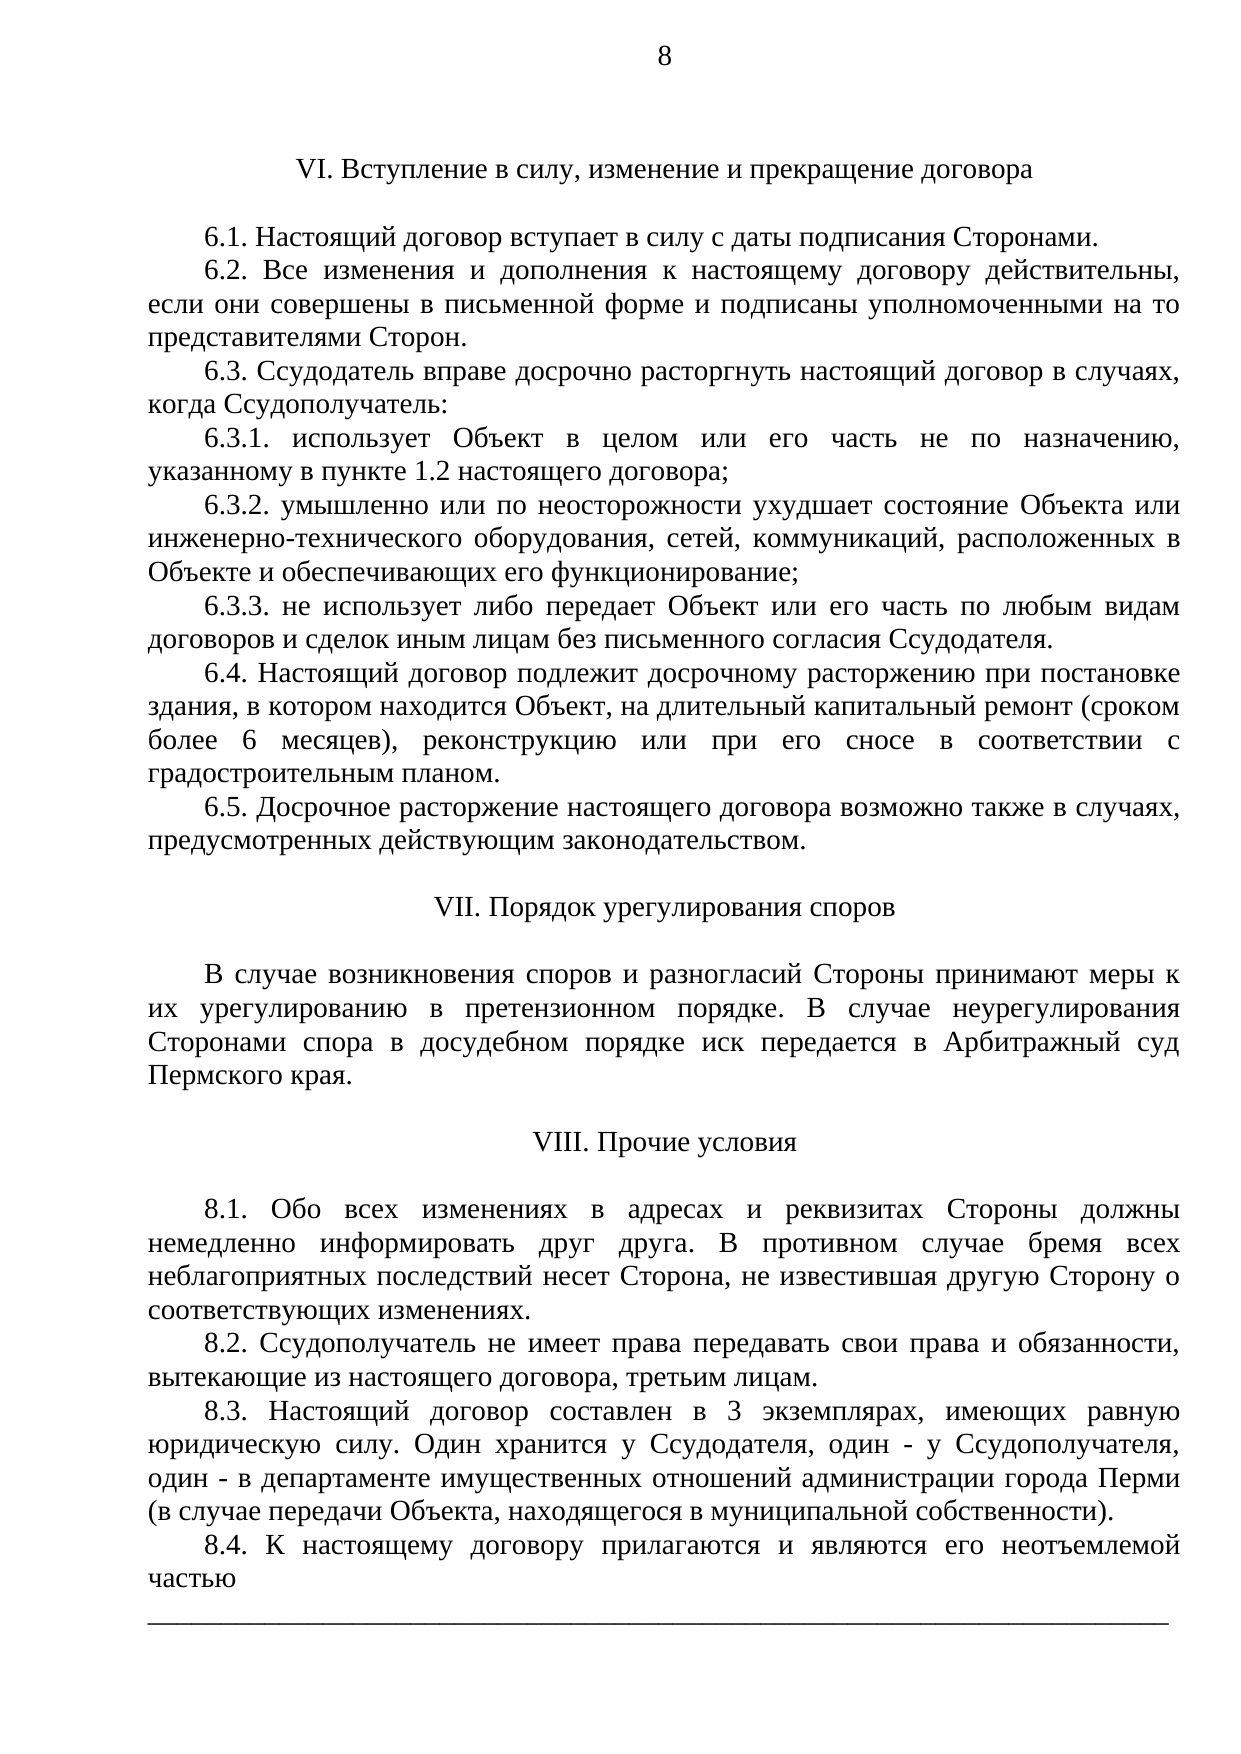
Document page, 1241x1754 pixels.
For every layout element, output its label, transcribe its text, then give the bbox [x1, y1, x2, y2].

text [148, 1527, 1181, 1627]
text 6.1. Настоящий договор вступает в силу с даты подписания Сторонами. [148, 219, 1181, 252]
text 6.3. Ссудодатель вправе досрочно расторгнуть настоящий договор в случаях, когда Ссудополучатель: [148, 353, 1181, 420]
text VII. Порядок урегулирования споров [148, 889, 1181, 923]
text 6.5. Досрочное расторжение настоящего договора возможно также в случаях, предусмотренных действующим законодательством. [148, 789, 1181, 856]
text VI. Вступление в силу, изменение и прекращение договора [148, 152, 1181, 185]
text 6.3.3. не использует либо передает Объект или его часть по любым видам договоров и сделок иным лицам без письменного согласия Ссудодателя. [148, 588, 1181, 655]
text 8.1. Обо всех изменениях в адресах и реквизитах Стороны должны немедленно информировать друг друга. В противном случае бремя всех неблагоприятных последствий несет Сторона, не известившая другую Сторону о соответствующих изменениях. [148, 1191, 1181, 1326]
text 6.4. Настоящий договор подлежит досрочному расторжению при постановке здания, в котором находится Объект, на длительный капитальный ремонт (сроком более 6 месяцев), реконструкцию или при его сносе в соответствии с градостроительным планом. [148, 655, 1181, 789]
text VIII. Прочие условия [148, 1124, 1181, 1158]
text 8.3. Настоящий договор составлен в 3 экземплярах, имеющих равную юридическую силу. Один хранится у Ссудодателя, один - у Ссудополучателя, один - в департаменте имущественных отношений администрации города Перми (в случае передачи Объекта, находящегося в муниципальной собственности). [148, 1393, 1181, 1527]
text 6.3.2. умышленно или по неосторожности ухудшает состояние Объекта или инженерно-технического оборудования, сетей, коммуникаций, расположенных в Объекте и обеспечивающих его функционирование; [148, 487, 1181, 588]
text 6.3.1. использует Объект в целом или его часть не по назначению, указанному в пункте 1.2 настоящего договора; [148, 420, 1181, 487]
text 6.2. Все изменения и дополнения к настоящему договору действительны, если они совершены в письменной форме и подписаны уполномоченными на то представителями Сторон. [148, 252, 1181, 353]
text 8.2. Ссудополучатель не имеет права передавать свои права и обязанности, вытекающие из настоящего договора, третьим лицам. [148, 1326, 1181, 1393]
text В случае возникновения споров и разногласий Стороны принимают меры к их урегулированию в претензионном порядке. В случае неурегулирования Сторонами спора в досудебном порядке иск передается в Арбитражный суд Пермского края. [148, 957, 1181, 1091]
